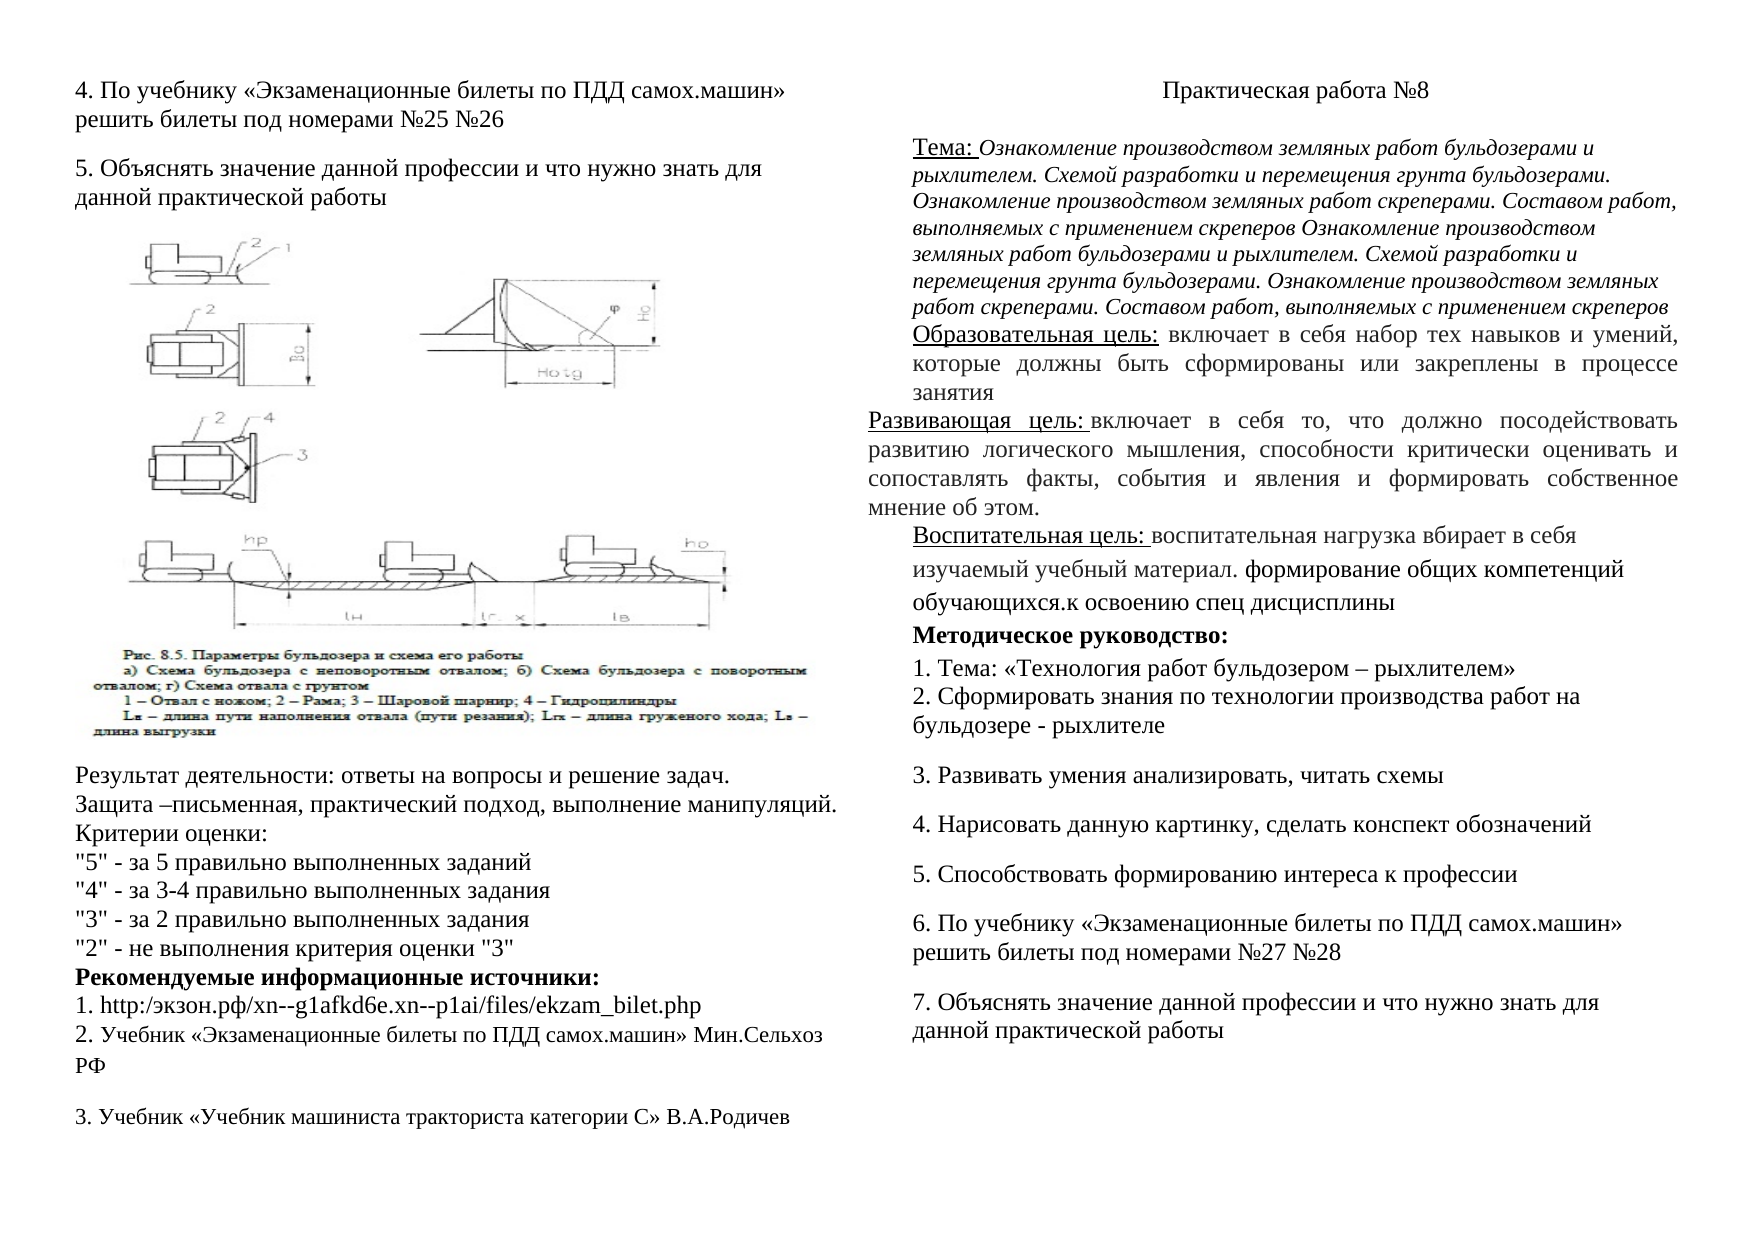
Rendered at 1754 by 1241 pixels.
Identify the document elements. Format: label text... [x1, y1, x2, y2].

text 3. Учебник «Учебник машиниста тракториста категории С» В.А.Родичев [75, 1103, 842, 1129]
text Защита –письменная, практический подход, выполнение манипуляций. [75, 789, 842, 818]
text Результат деятельности: ответы на вопросы и решение задач. [75, 760, 842, 789]
text 7. Объяснять значение данной профессии и что нужно знать для данной практической работы [912, 987, 1679, 1044]
picture [75, 231, 816, 740]
text "3" - за 2 правильно выполненных задания [75, 904, 842, 933]
text 5. Способствовать формированию интереса к профессии [912, 859, 1679, 888]
text 2. Сформировать знания по технологии производства работ на бульдозере - рыхлителе [912, 681, 1679, 739]
text 1. http:/экзон.рф/xn--g1afkd6e.xn--p1ai/files/ekzam_bilet.php [75, 990, 842, 1019]
text 3. Развивать умения анализировать, читать схемы [912, 760, 1679, 788]
text 4. Нарисовать данную картинку, сделать конспект обозначений [912, 809, 1679, 838]
text Тема: Ознакомление производством земляных работ бульдозерами и рыхлителем. Схемой разработки и перемещения грунта бульдозерами. Ознакомление производством земляных работ скреперами. Составом работ, выполняемых с применением скреперов Ознакомление производством земляных работ бульдозерами и рыхлителем. Схемой разработки и перемещения грунта бульдозерами. Ознакомление производством земляных работ скреперами. Составом работ, выполняемых с применением скреперов [912, 132, 1679, 319]
text 6. По учебнику «Экзаменационные билеты по ПДД самох.машин» решить билеты под номерами №27 №28 [912, 908, 1679, 966]
text Методическое руководство: [912, 620, 1679, 648]
text "5" - за 5 правильно выполненных заданий [75, 847, 842, 875]
text Воспитательная цель: воспитательная нагрузка вбирает в себя изучаемый учебный материал. формирование общих компетенций обучающихся.к освоению спец дисцисплины [912, 521, 1679, 615]
text 5. Объяснять значение данной профессии и что нужно знать для данной практической работы [75, 153, 842, 211]
text Критерии оценки: [75, 818, 842, 847]
text Образовательная цель: включает в себя набор тех навыков и умений, которые должны быть сформированы или закреплены в процессе занятия [912, 319, 1679, 406]
text "2" - не выполнения критерия оценки "3" [75, 933, 842, 962]
text Практическая работа №8 [912, 75, 1679, 104]
text Развивающая цель: включает в себя то, что должно посодействовать развитию логического мышления, способности критически оценивать и сопоставлять факты, события и явления и формировать собственное мнение об этом. [877, 406, 1679, 521]
text Рекомендуемые информационные источники: [75, 962, 842, 990]
text 2. Учебник «Экзаменационные билеты по ПДД самох.машин» Мин.Сельхоз РФ [75, 1019, 842, 1078]
text 4. По учебнику «Экзаменационные билеты по ПДД самох.машин» решить билеты под номерами №25 №26 [75, 75, 842, 132]
text 1. Тема: «Технология работ бульдозером – рыхлителем» [912, 653, 1679, 681]
text "4" - за 3-4 правильно выполненных задания [75, 875, 842, 904]
